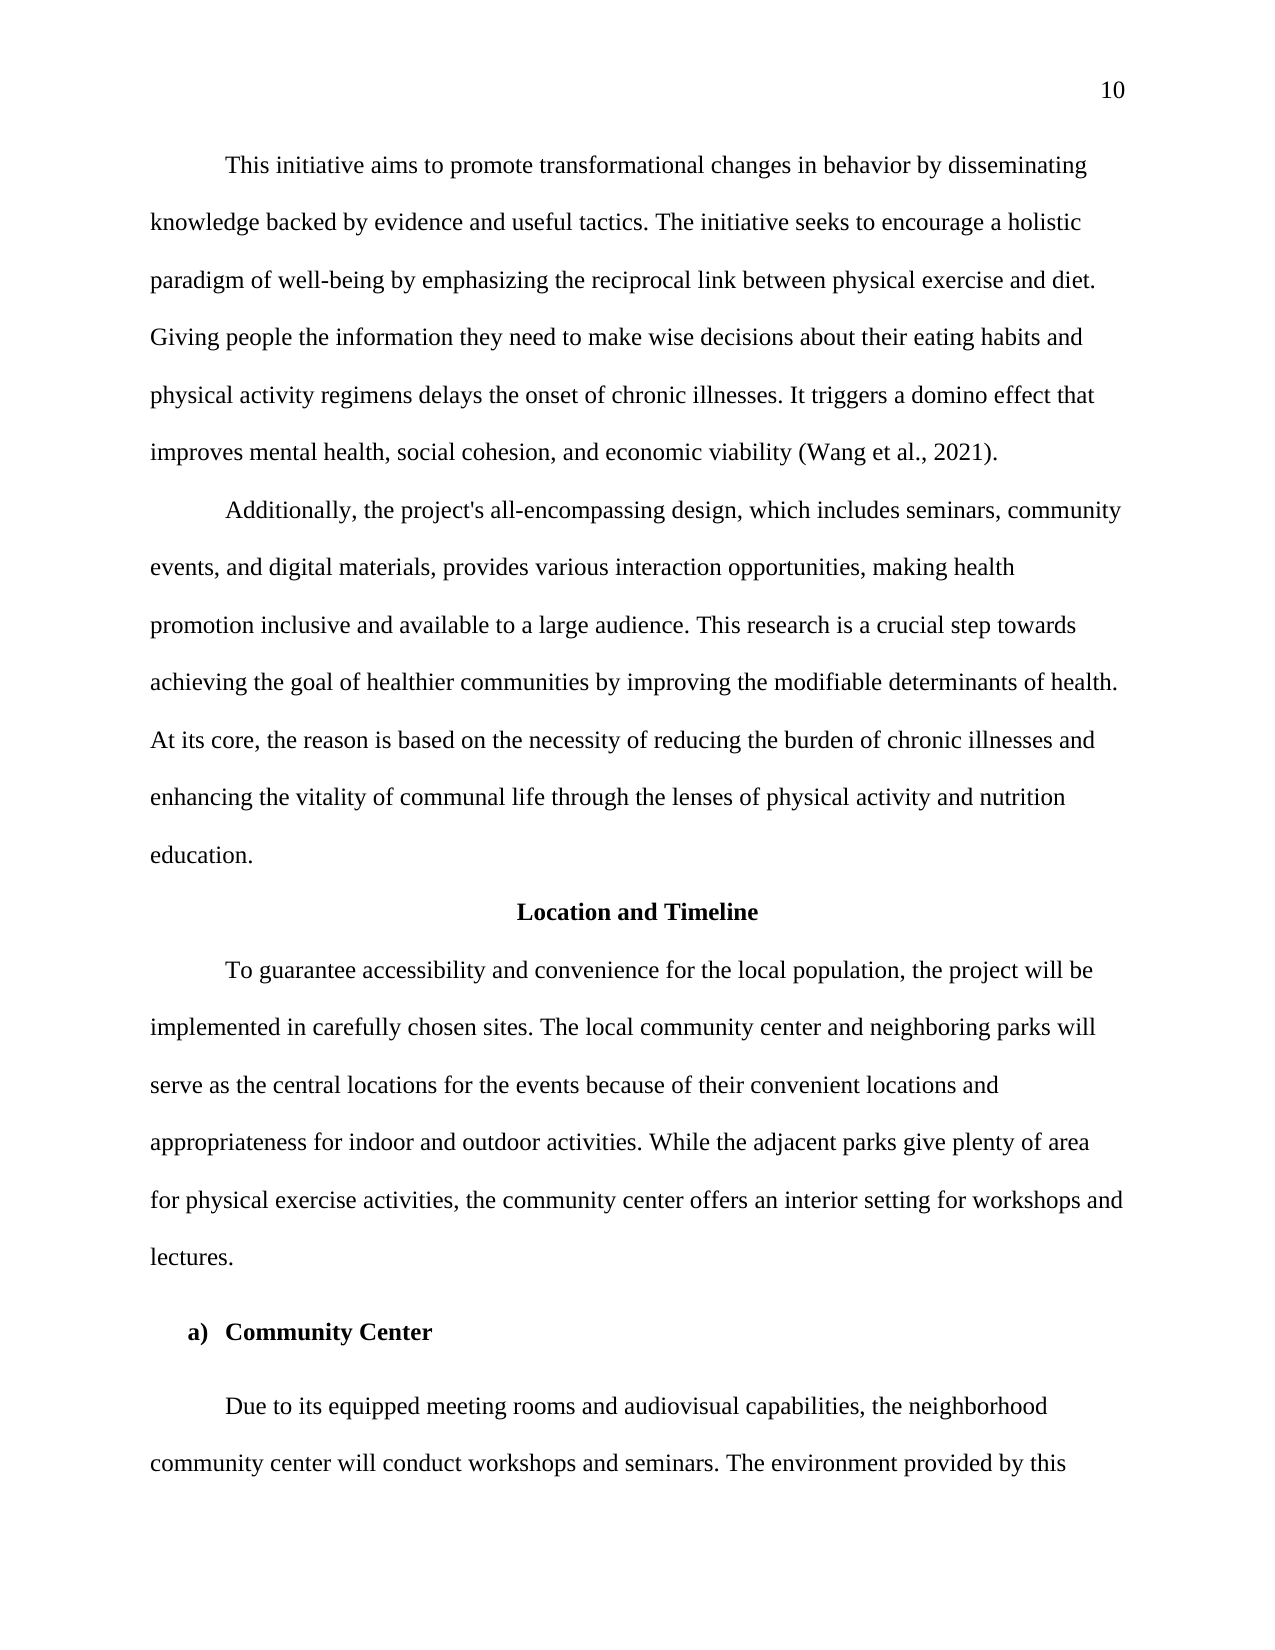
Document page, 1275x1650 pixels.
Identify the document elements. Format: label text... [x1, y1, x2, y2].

list Community Center [187, 1317, 1125, 1345]
text Location and Timeline [150, 897, 1125, 926]
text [150, 1391, 1125, 1477]
text This initiative aims to promote transformational changes in behavior by disseminating knowledge backed by evidence and useful tactics. The initiative seeks to encourage a holistic paradigm of well-being by emphasizing the reciprocal link between physical exercise and diet. Giving people the information they need to make wise decisions about their eating habits and physical activity regimens delays the onset of chronic illnesses. It triggers a domino effect that improves mental health, social cohesion, and economic viability (Wang et al., 2021). [150, 150, 1125, 466]
text Additionally, the project's all-encompassing design, which includes seminars, community events, and digital materials, provides various interaction opportunities, making health promotion inclusive and available to a large audience. This research is a crucial step towards achieving the goal of healthier communities by improving the modifiable determinants of health. At its core, the reason is based on the necessity of reducing the burden of chronic illnesses and enhancing the vitality of communal life through the lenses of physical activity and nutrition education. [150, 495, 1125, 869]
text To guarantee accessibility and convenience for the local population, the project will be implemented in carefully chosen sites. The local community center and neighboring parks will serve as the central locations for the events because of their convenient locations and appropriateness for indoor and outdoor activities. While the adjacent parks give plenty of area for physical exercise activities, the community center offers an interior setting for workshops and lectures. [150, 955, 1125, 1271]
